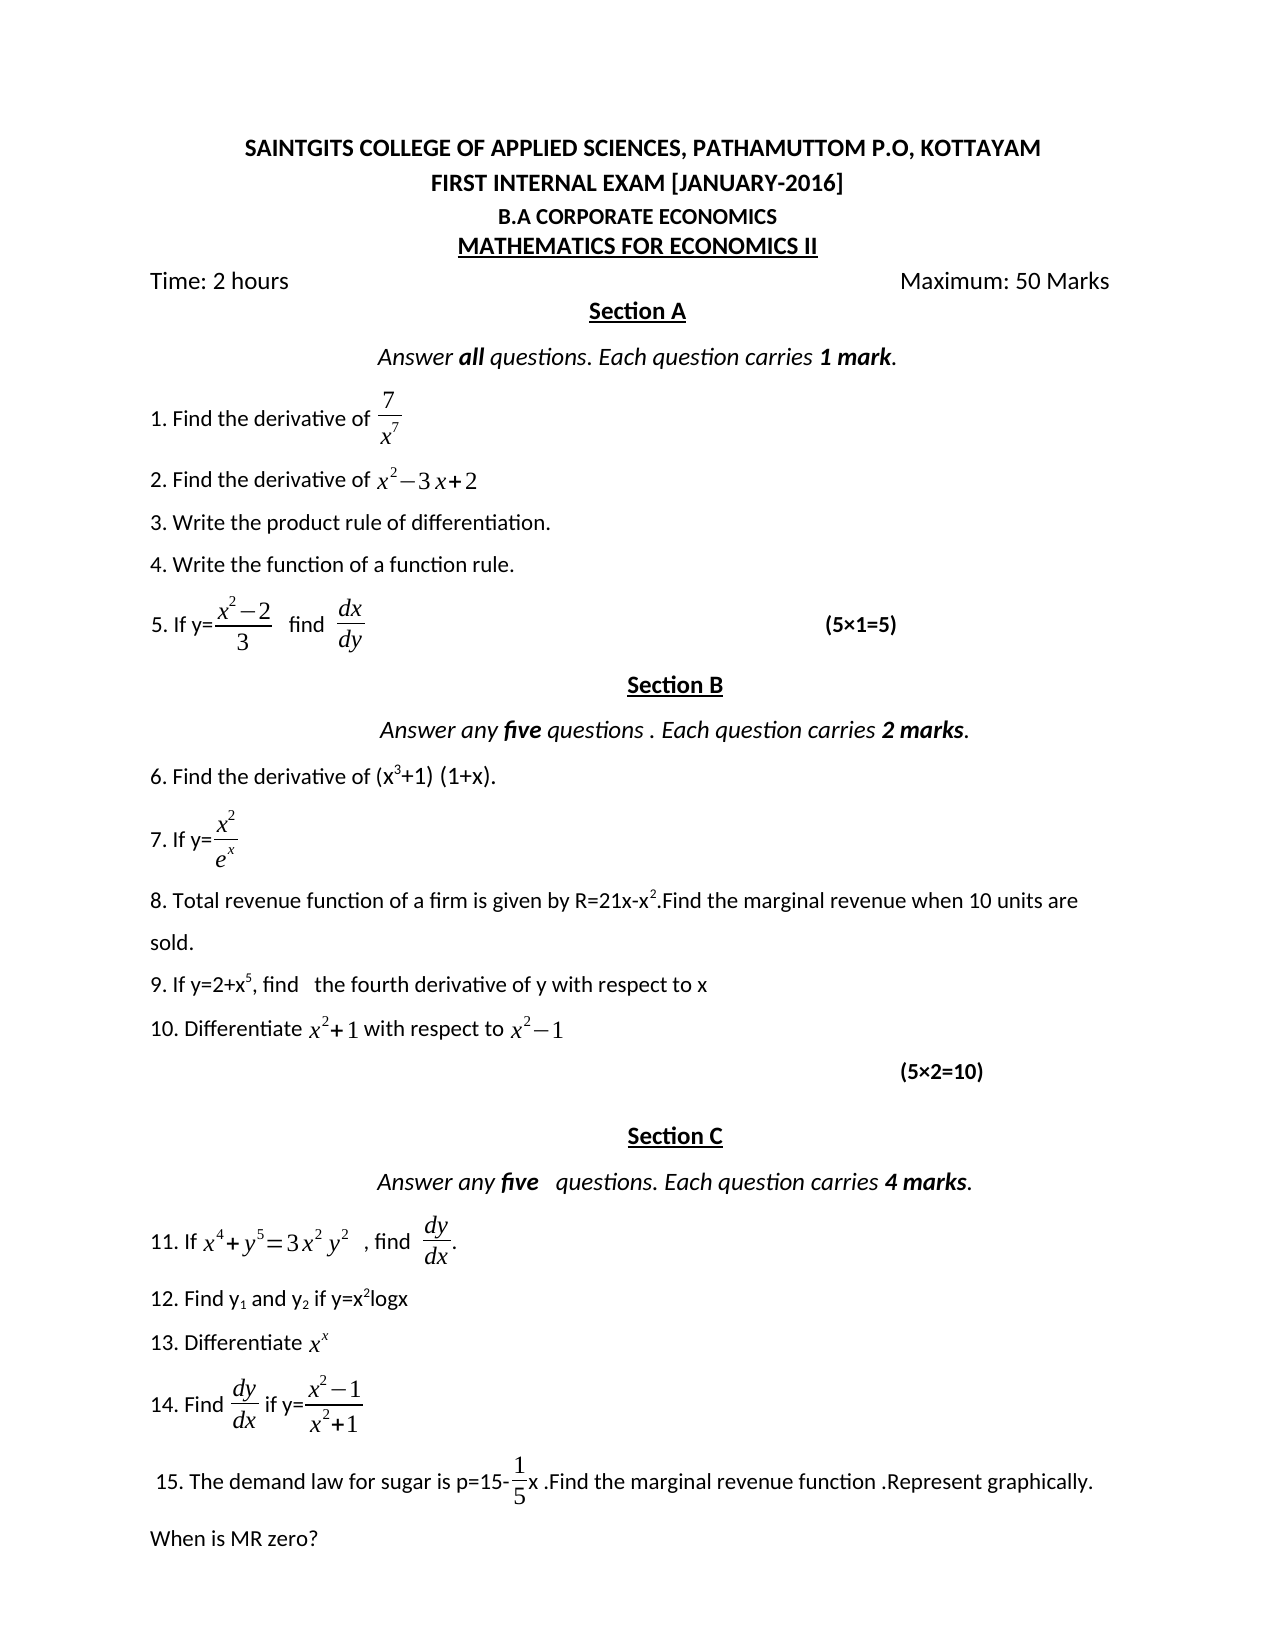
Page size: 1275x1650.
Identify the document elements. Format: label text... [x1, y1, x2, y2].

text 14. Find if y= [150, 1371, 1125, 1437]
text 6. Find the derivative of (x3+1) (1+x). [150, 760, 1125, 791]
text Section A [150, 296, 1125, 326]
text 11. If , find . [150, 1211, 1125, 1270]
text 15. The demand law for sugar is p=15-x .Find the marginal revenue function .Represent graphically. When is MR zero? [150, 1451, 1125, 1552]
text SAINTGITS COLLEGE OF APPLIED SCIENCES, PATHAMUTTOM P.O, KOTTAYAM [150, 132, 1125, 162]
text B.A CORPORATE ECONOMICS [150, 202, 1125, 230]
list Answer any five questions . Each question carries 2 marks. [225, 715, 1125, 745]
text 7. If y= [150, 806, 1125, 872]
text FIRST INTERNAL EXAM [JANUARY-2016] [150, 167, 1125, 197]
text Answer all questions. Each question carries 1 mark. [150, 341, 1125, 372]
text 1. Find the derivative of [150, 387, 1125, 449]
text 3. Write the product rule of differentiation. [150, 508, 1125, 537]
list Section C [225, 1120, 1125, 1151]
text 9. If y=2+x5, find the fourth derivative of y with respect to x [150, 970, 1125, 998]
text 4. Write the function of a function rule. [150, 551, 1125, 578]
text MATHEMATICS FOR ECONOMICS II [150, 230, 1125, 261]
list Section B [225, 669, 1125, 699]
text (5×2=10) [825, 1057, 1125, 1085]
text Time: 2 hours Maximum: 50 Marks [150, 265, 1125, 296]
text 13. Differentiate [150, 1326, 1125, 1357]
text 10. Differentiate with respect to [150, 1012, 1125, 1043]
text 2. Find the derivative of [150, 463, 1125, 494]
text 5. If y= find (5×1=5) [141, 592, 1125, 655]
text 12. Find y1 and y2 if y=x2logx [150, 1284, 1125, 1312]
text 8. Total revenue function of a firm is given by R=21x-x2.Find the marginal revenue when 10 units are sold. [150, 886, 1125, 956]
list Answer any five questions. Each question carries 4 marks. [225, 1166, 1125, 1196]
